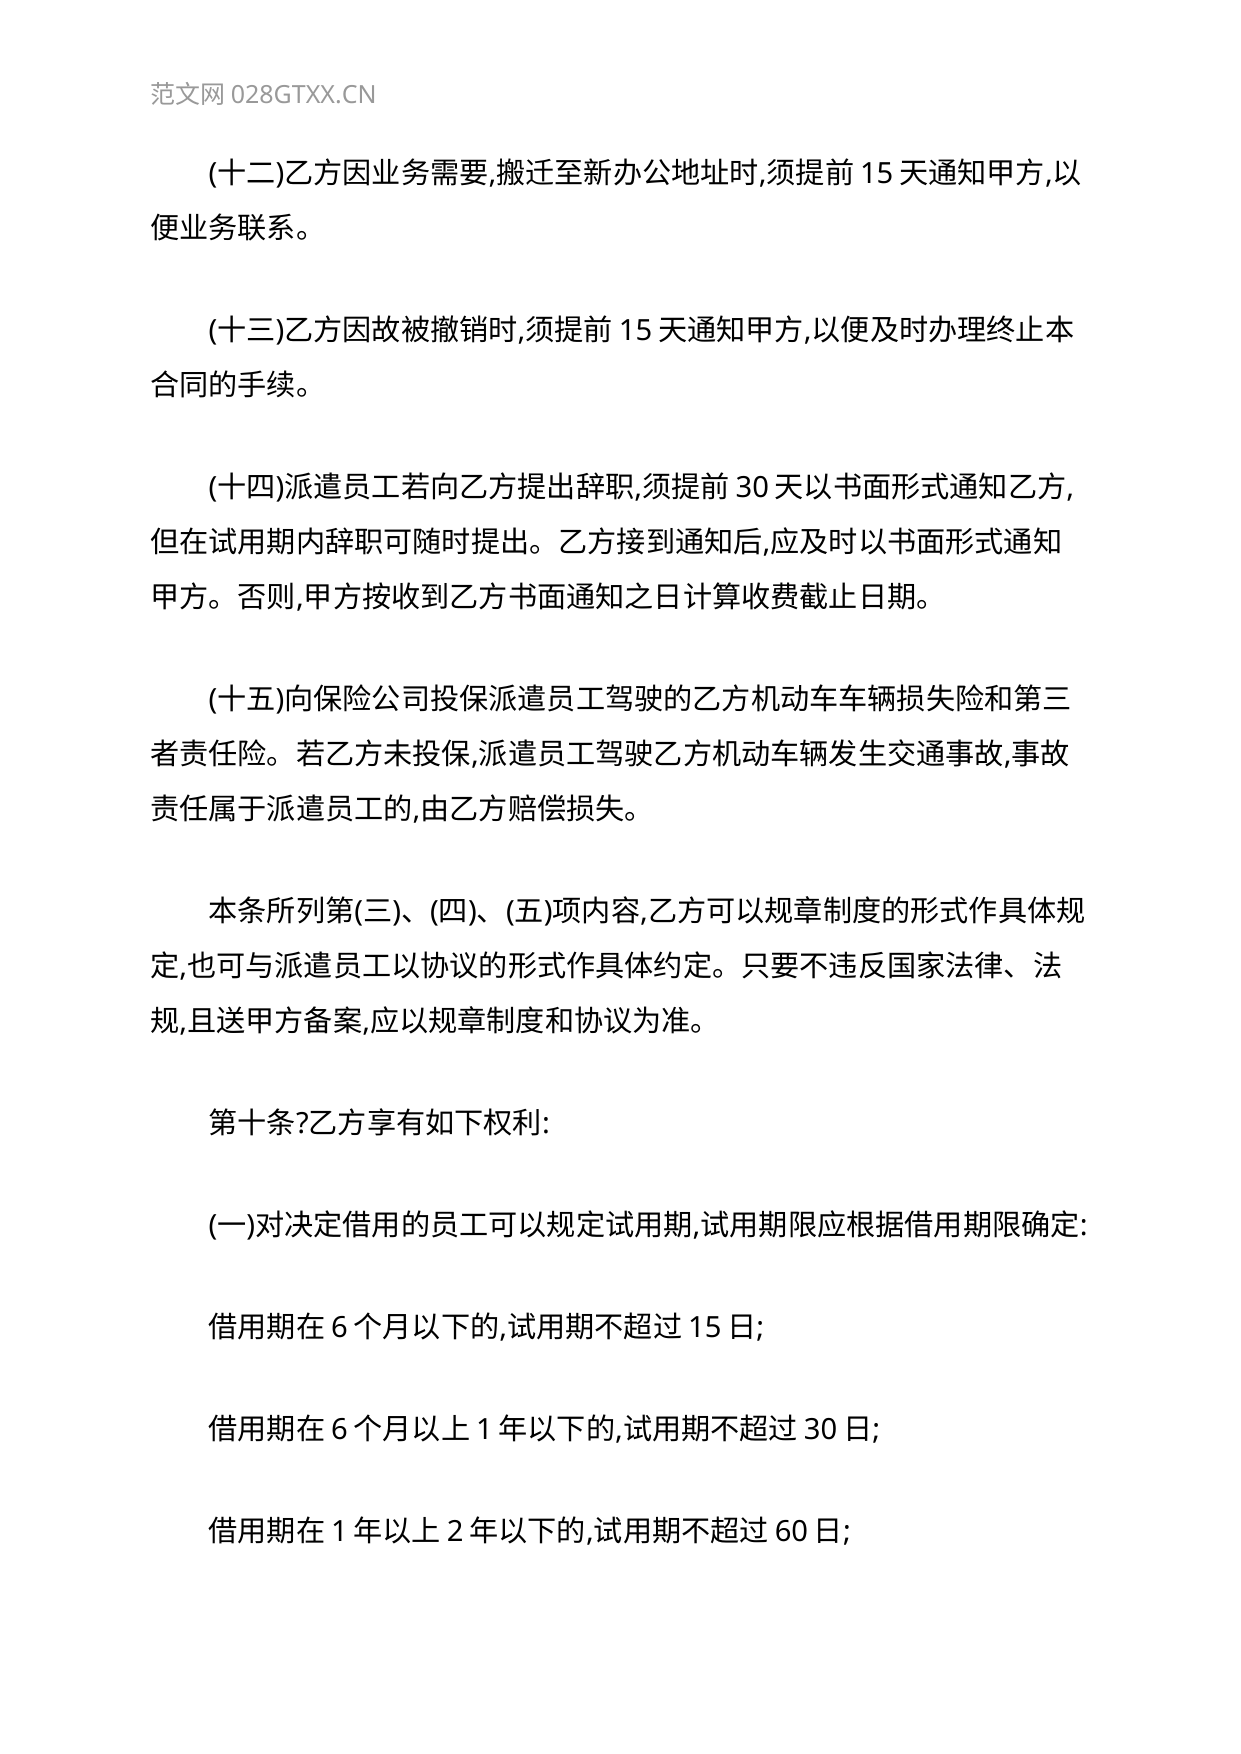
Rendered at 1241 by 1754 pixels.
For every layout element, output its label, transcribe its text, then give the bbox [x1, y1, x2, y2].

text 第十条?乙方享有如下权利: [150, 1099, 1090, 1142]
text (十三)乙方因故被撤销时,须提前15天通知甲方,以便及时办理终止本合同的手续。 [150, 307, 1090, 404]
text 借用期在1年以上2年以下的,试用期不超过60日; [150, 1507, 1090, 1550]
text (十五)向保险公司投保派遣员工驾驶的乙方机动车车辆损失险和第三者责任险。若乙方未投保,派遣员工驾驶乙方机动车辆发生交通事故,事故责任属于派遣员工的,由乙方赔偿损失。 [150, 676, 1090, 828]
text (十二)乙方因业务需要,搬迁至新办公地址时,须提前15天通知甲方,以便业务联系。 [150, 150, 1090, 247]
text 借用期在6个月以下的,试用期不超过15日; [150, 1303, 1090, 1346]
text (一)对决定借用的员工可以规定试用期,试用期限应根据借用期限确定: [150, 1201, 1090, 1244]
text (十四)派遣员工若向乙方提出辞职,须提前30天以书面形式通知乙方,但在试用期内辞职可随时提出。乙方接到通知后,应及时以书面形式通知甲方。否则,甲方按收到乙方书面通知之日计算收费截止日期。 [150, 463, 1090, 616]
text 借用期在6个月以上1年以下的,试用期不超过30日; [150, 1405, 1090, 1448]
text 本条所列第(三)、(四)、(五)项内容,乙方可以规章制度的形式作具体规定,也可与派遣员工以协议的形式作具体约定。只要不违反国家法律、法规,且送甲方备案,应以规章制度和协议为准。 [150, 887, 1090, 1040]
